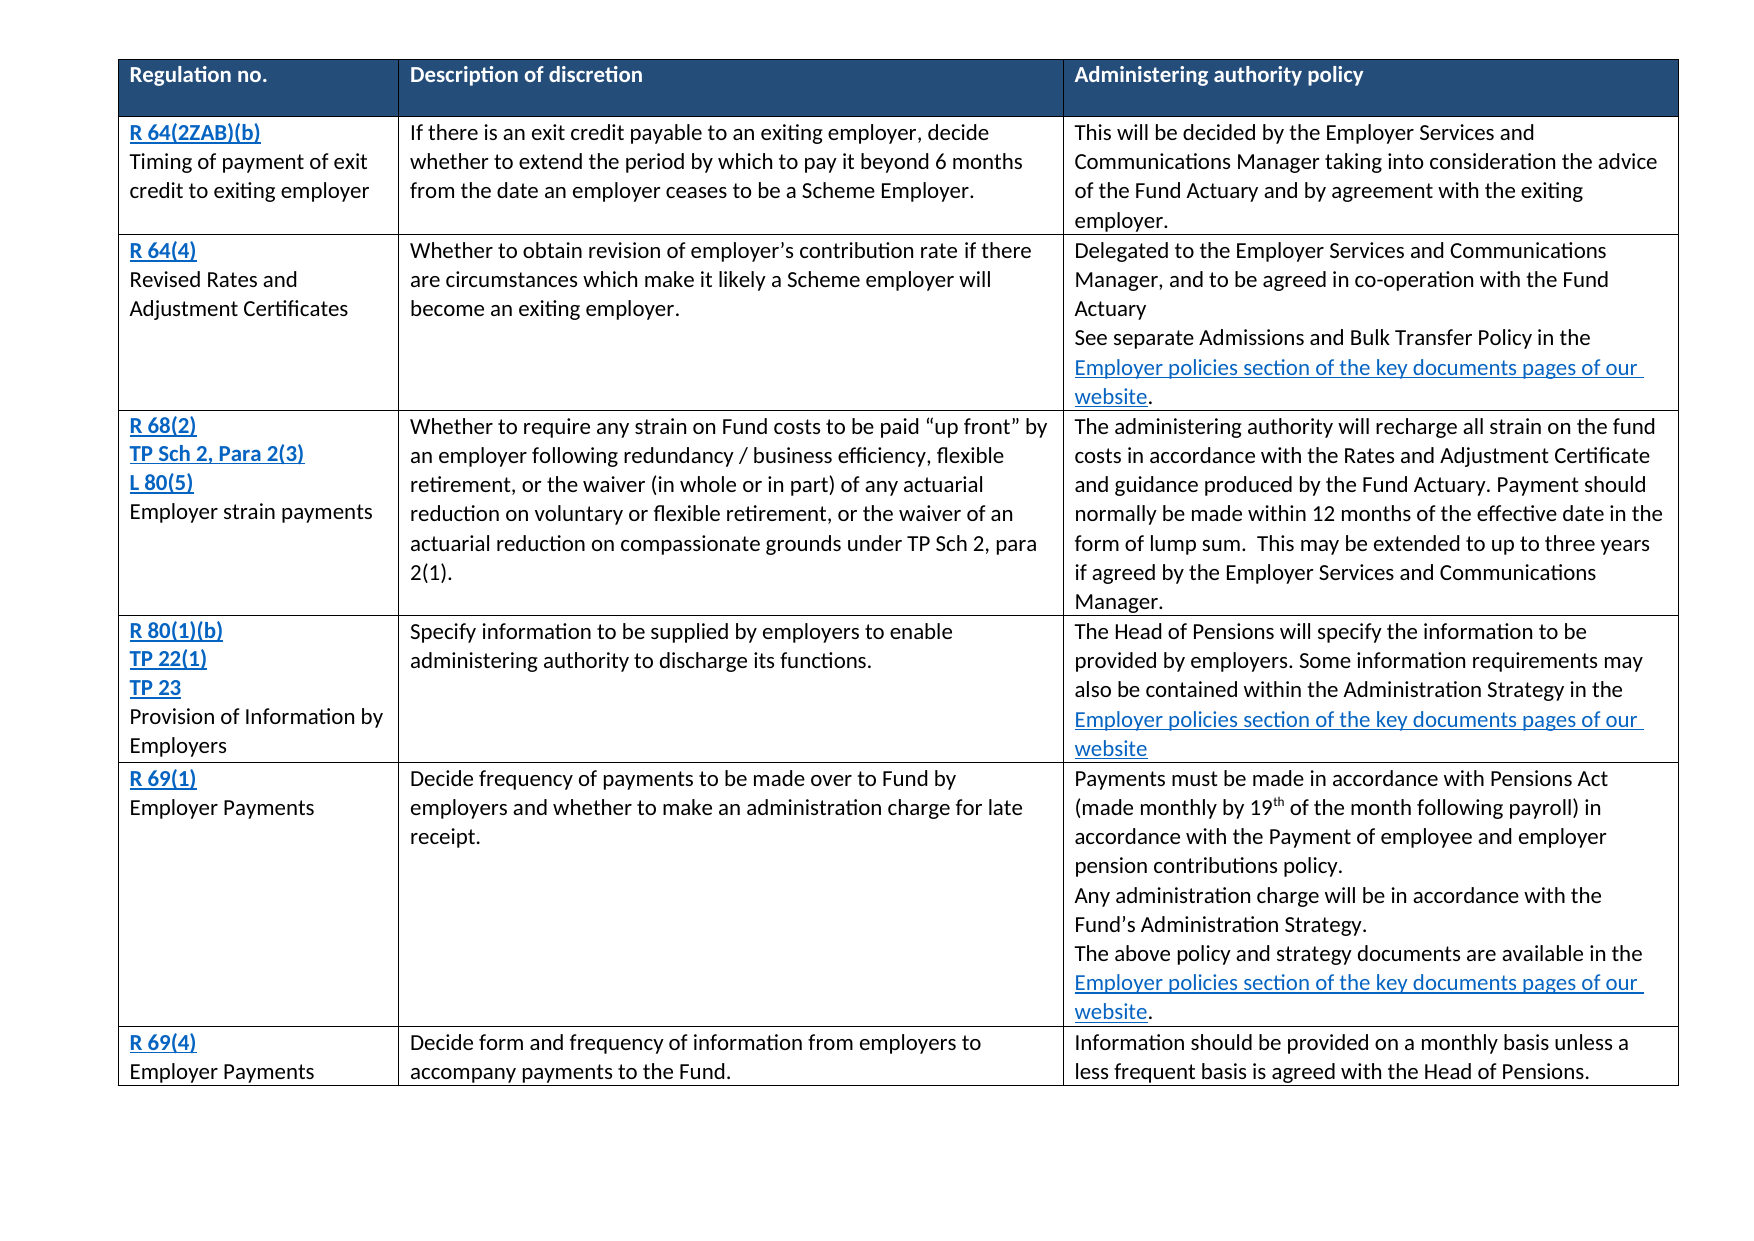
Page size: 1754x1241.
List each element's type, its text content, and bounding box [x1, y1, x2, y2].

table_cell If there is an exit credit payable to an exiting employer, decide whether to extend the period by which to pay it beyond 6 months from the date an employer ceases to be a Scheme Employer. [399, 117, 1063, 234]
table_cell R 69(1) Employer Payments [119, 763, 398, 1026]
table_cell Information should be provided on a monthly basis unless a less frequent basis is agreed with the Head of Pensions. [1064, 1027, 1678, 1085]
table_header Description of discretion [399, 60, 1063, 116]
table_cell R 68(2) TP Sch 2, Para 2(3) L 80(5) Employer strain payments [119, 411, 398, 615]
table_cell R 64(4) Revised Rates and Adjustment Certificates [119, 235, 398, 410]
table_cell Delegated to the Employer Services and Communications Manager, and to be agreed in co-operation with the Fund Actuary See separate Admissions and Bulk Transfer Policy in the Employer policies section of the key documents pages of our website. [1064, 235, 1678, 410]
table_cell This will be decided by the Employer Services and Communications Manager taking into consideration the advice of the Fund Actuary and by agreement with the exiting employer. [1064, 117, 1678, 234]
table_header Regulation no. [119, 60, 398, 116]
table_cell The administering authority will recharge all strain on the fund costs in accordance with the Rates and Adjustment Certificate and guidance produced by the Fund Actuary. Payment should normally be made within 12 months of the effective date in the form of lump sum. This may be extended to up to three years if agreed by the Employer Services and Communications Manager. [1064, 411, 1678, 615]
table_cell The Head of Pensions will specify the information to be provided by employers. Some information requirements may also be contained within the Administration Strategy in the Employer policies section of the key documents pages of our website [1064, 616, 1678, 762]
table_cell Payments must be made in accordance with Pensions Act (made monthly by 19th of the month following payroll) in accordance with the Payment of employee and employer pension contributions policy. Any administration charge will be in accordance with the Fund’s Administration Strategy. The above policy and strategy documents are available in the Employer policies section of the key documents pages of our website. [1064, 763, 1678, 1026]
table_cell Whether to obtain revision of employer’s contribution rate if there are circumstances which make it likely a Scheme employer will become an exiting employer. [399, 235, 1063, 410]
table_cell R 69(4) Employer Payments [119, 1027, 398, 1085]
table_cell Decide frequency of payments to be made over to Fund by employers and whether to make an administration charge for late receipt. [399, 763, 1063, 1026]
table_cell R 80(1)(b) TP 22(1) TP 23 Provision of Information by Employers [119, 616, 398, 762]
table_cell Specify information to be supplied by employers to enable administering authority to discharge its functions. [399, 616, 1063, 762]
table_header Administering authority policy [1064, 60, 1678, 116]
table_cell Decide form and frequency of information from employers to accompany payments to the Fund. [399, 1027, 1063, 1085]
table_cell R 64(2ZAB)(b) Timing of payment of exit credit to exiting employer [119, 117, 398, 234]
table_cell Whether to require any strain on Fund costs to be paid “up front” by an employer following redundancy / business efficiency, flexible retirement, or the waiver (in whole or in part) of any actuarial reduction on voluntary or flexible retirement, or the waiver of an actuarial reduction on compassionate grounds under TP Sch 2, para 2(1). [399, 411, 1063, 615]
